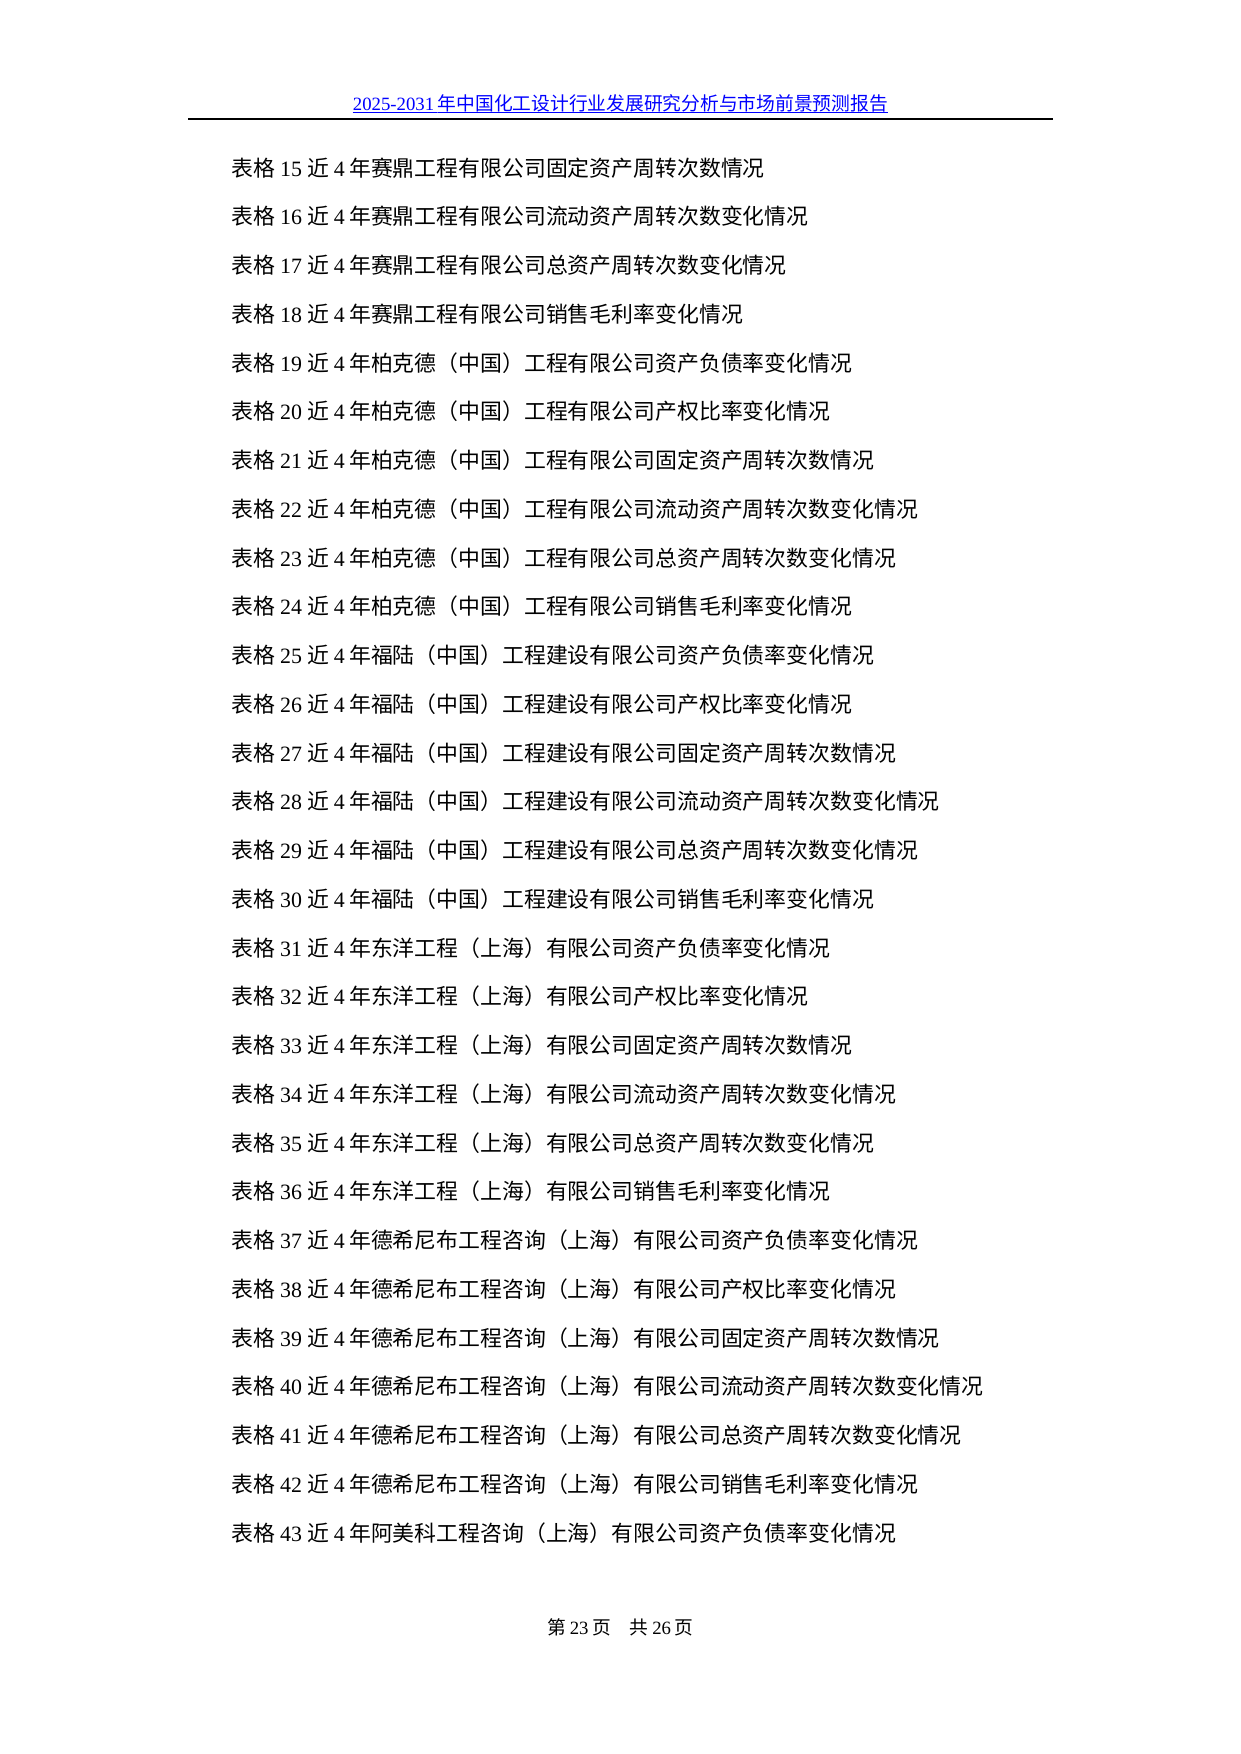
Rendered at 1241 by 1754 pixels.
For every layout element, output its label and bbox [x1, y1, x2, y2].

text [187, 150, 1053, 1548]
